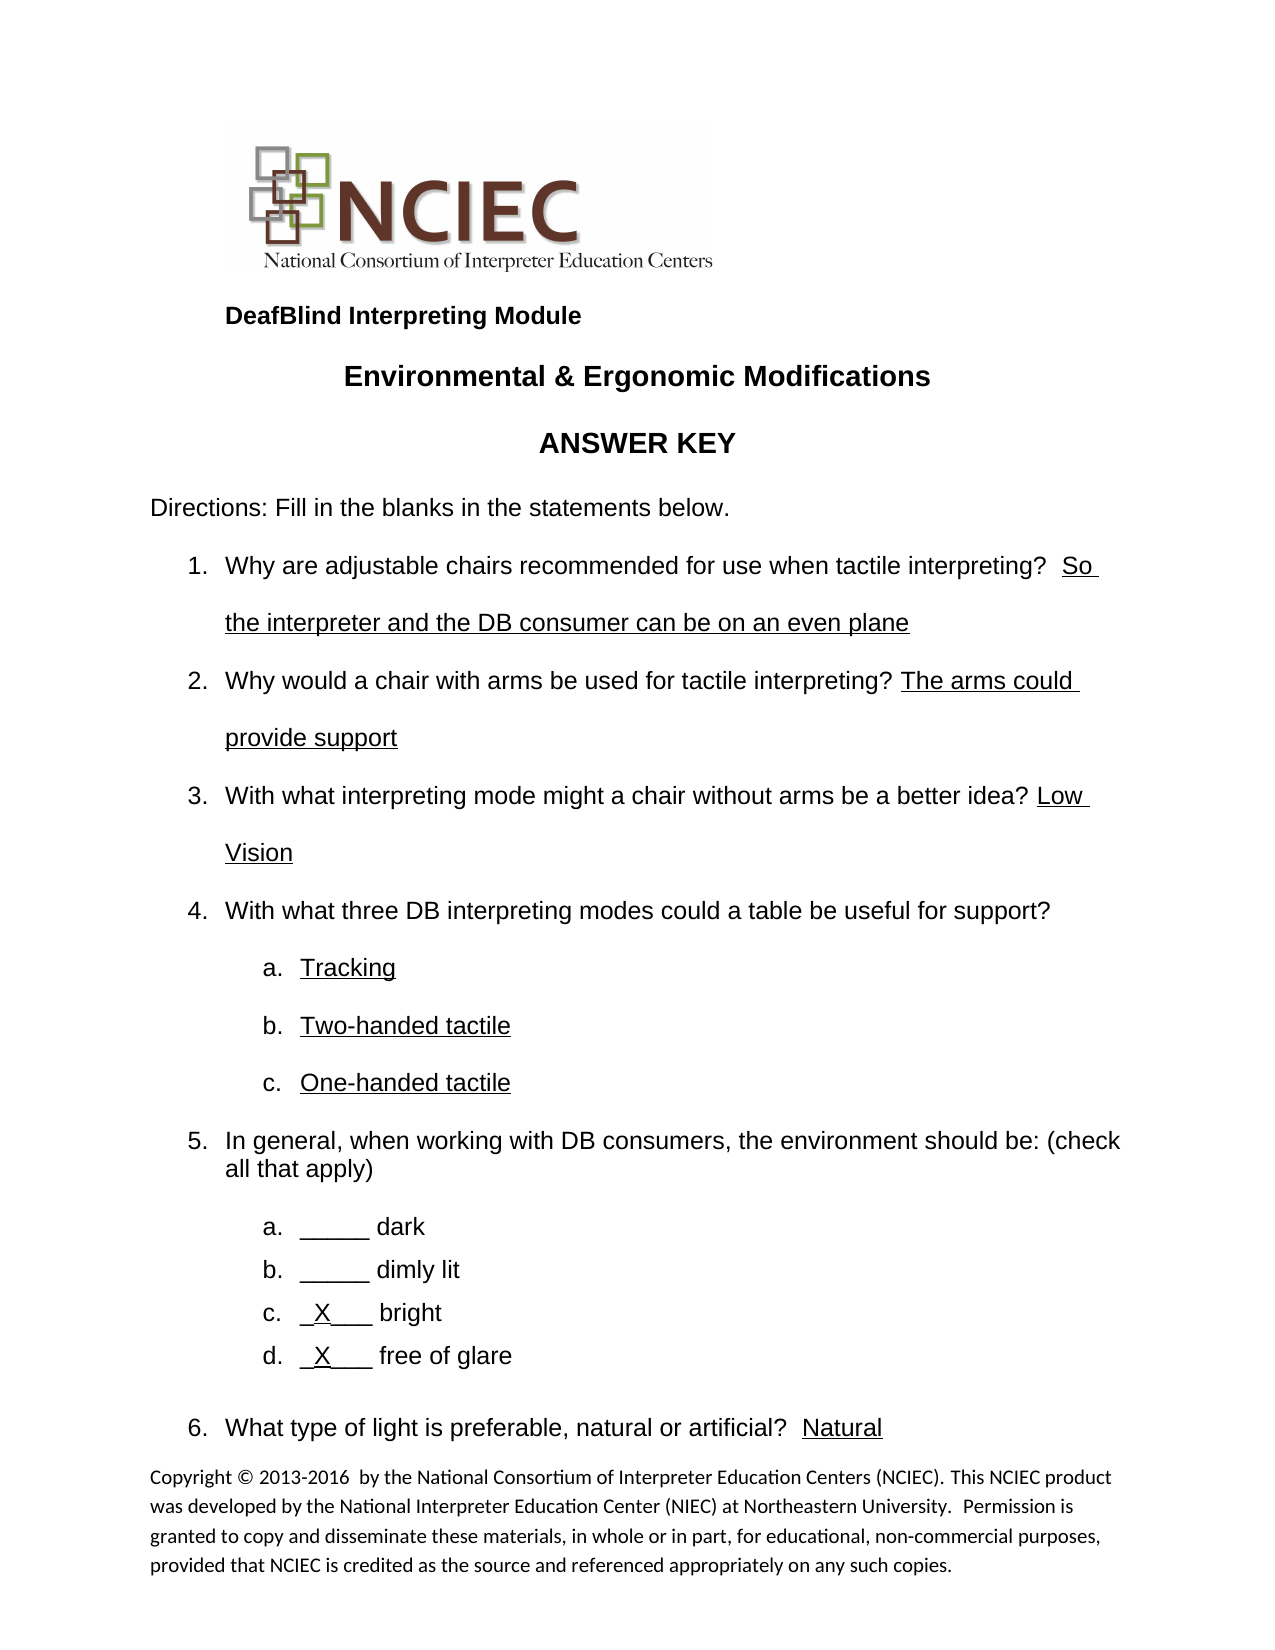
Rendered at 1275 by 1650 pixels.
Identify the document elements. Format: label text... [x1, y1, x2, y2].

list Tracking [262, 953, 1125, 982]
list One-handed tactile [262, 1068, 1125, 1097]
text ANSWER KEY [150, 426, 1125, 459]
text DeafBlind Interpreting Module [225, 301, 1125, 330]
list Two-handed tactile [262, 1011, 1125, 1039]
list _X___ free of glare [262, 1341, 1125, 1370]
list In general, when working with DB consumers, the environment should be: (check all that apply) [187, 1126, 1125, 1183]
text Environmental & Ergonomic Modifications [150, 359, 1125, 392]
list Why would a chair with arms be used for tactile interpreting? The arms could provide support [187, 666, 1125, 752]
list With what three DB interpreting modes could a table be useful for support? [187, 896, 1125, 924]
list What type of light is preferable, natural or artificial? Natural [187, 1413, 1125, 1442]
list _____ dimly lit [262, 1255, 1125, 1284]
list Why are adjustable chairs recommended for use when tactile interpreting? So the interpreter and the DB consumer can be on an even plane [187, 551, 1125, 637]
text Directions: Fill in the blanks in the statements below. [150, 493, 1125, 522]
list _X___ bright [262, 1298, 1125, 1327]
list _____ dark [262, 1212, 1125, 1241]
list With what interpreting mode might a chair without arms be a better idea? Low Vision [187, 781, 1125, 867]
picture [225, 121, 713, 272]
